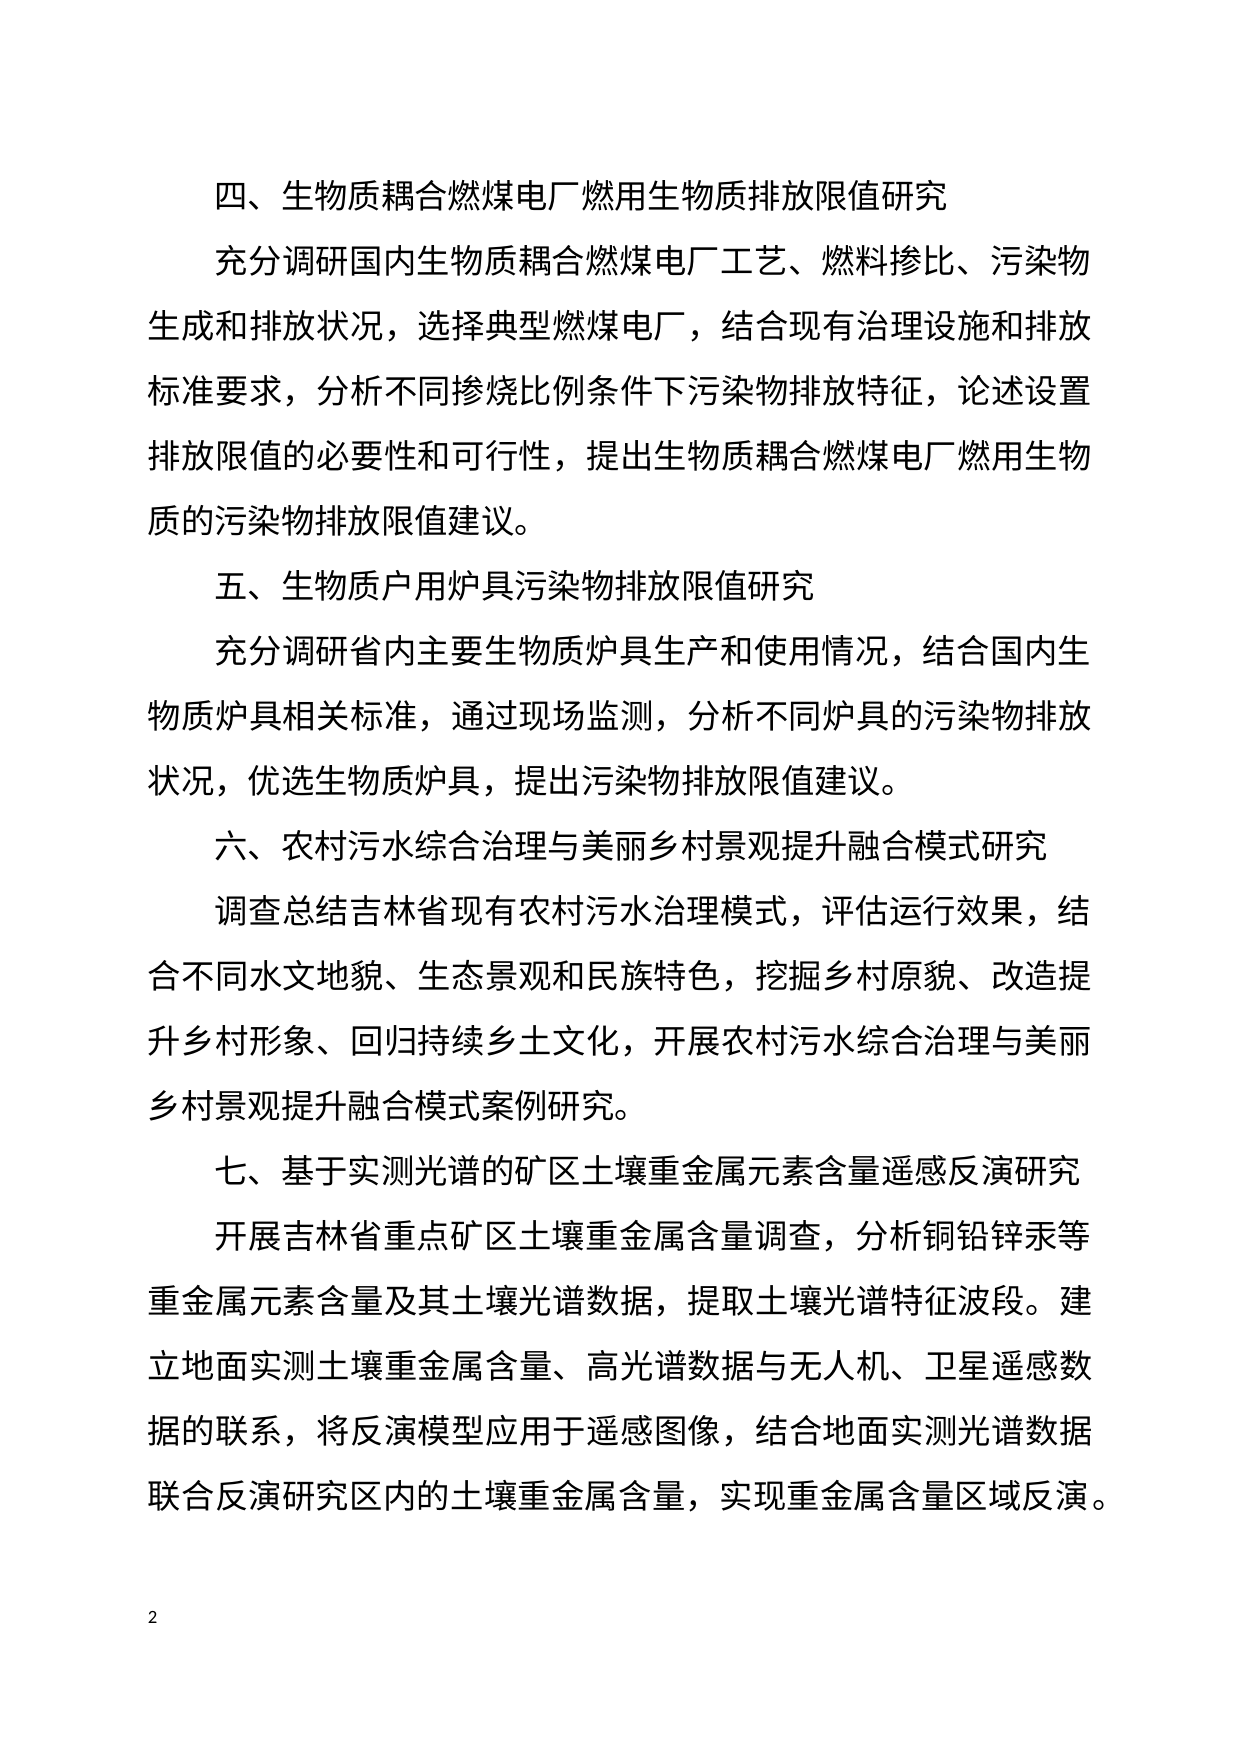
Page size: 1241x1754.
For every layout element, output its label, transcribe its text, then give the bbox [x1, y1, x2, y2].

text 七、基于实测光谱的矿区土壤重金属元素含量遥感反演研究 [148, 1136, 1092, 1201]
text 充分调研省内主要生物质炉具生产和使用情况，结合国内生物质炉具相关标准，通过现场监测，分析不同炉具的污染物排放状况，优选生物质炉具，提出污染物排放限值建议。 [148, 616, 1092, 811]
text 四、生物质耦合燃煤电厂燃用生物质排放限值研究 [148, 161, 1092, 226]
text 充分调研国内生物质耦合燃煤电厂工艺、燃料掺比、污染物生成和排放状况，选择典型燃煤电厂，结合现有治理设施和排放标准要求，分析不同掺烧比例条件下污染物排放特征，论述设置排放限值的必要性和可行性，提出生物质耦合燃煤电厂燃用生物质的污染物排放限值建议。 [148, 226, 1092, 551]
text 开展吉林省重点矿区土壤重金属含量调查，分析铜铅锌汞等重金属元素含量及其土壤光谱数据，提取土壤光谱特征波段。建立地面实测土壤重金属含量、高光谱数据与无人机、卫星遥感数据的联系，将反演模型应用于遥感图像，结合地面实测光谱数据联合反演研究区内的土壤重金属含量，实现重金属含量区域反演。 [148, 1201, 1092, 1591]
text 调查总结吉林省现有农村污水治理模式，评估运行效果，结合不同水文地貌、生态景观和民族特色，挖掘乡村原貌、改造提升乡村形象、回归持续乡土文化，开展农村污水综合治理与美丽乡村景观提升融合模式案例研究。 [148, 876, 1092, 1136]
text 六、农村污水综合治理与美丽乡村景观提升融合模式研究 [148, 811, 1092, 876]
text 五、生物质户用炉具污染物排放限值研究 [148, 551, 1092, 616]
